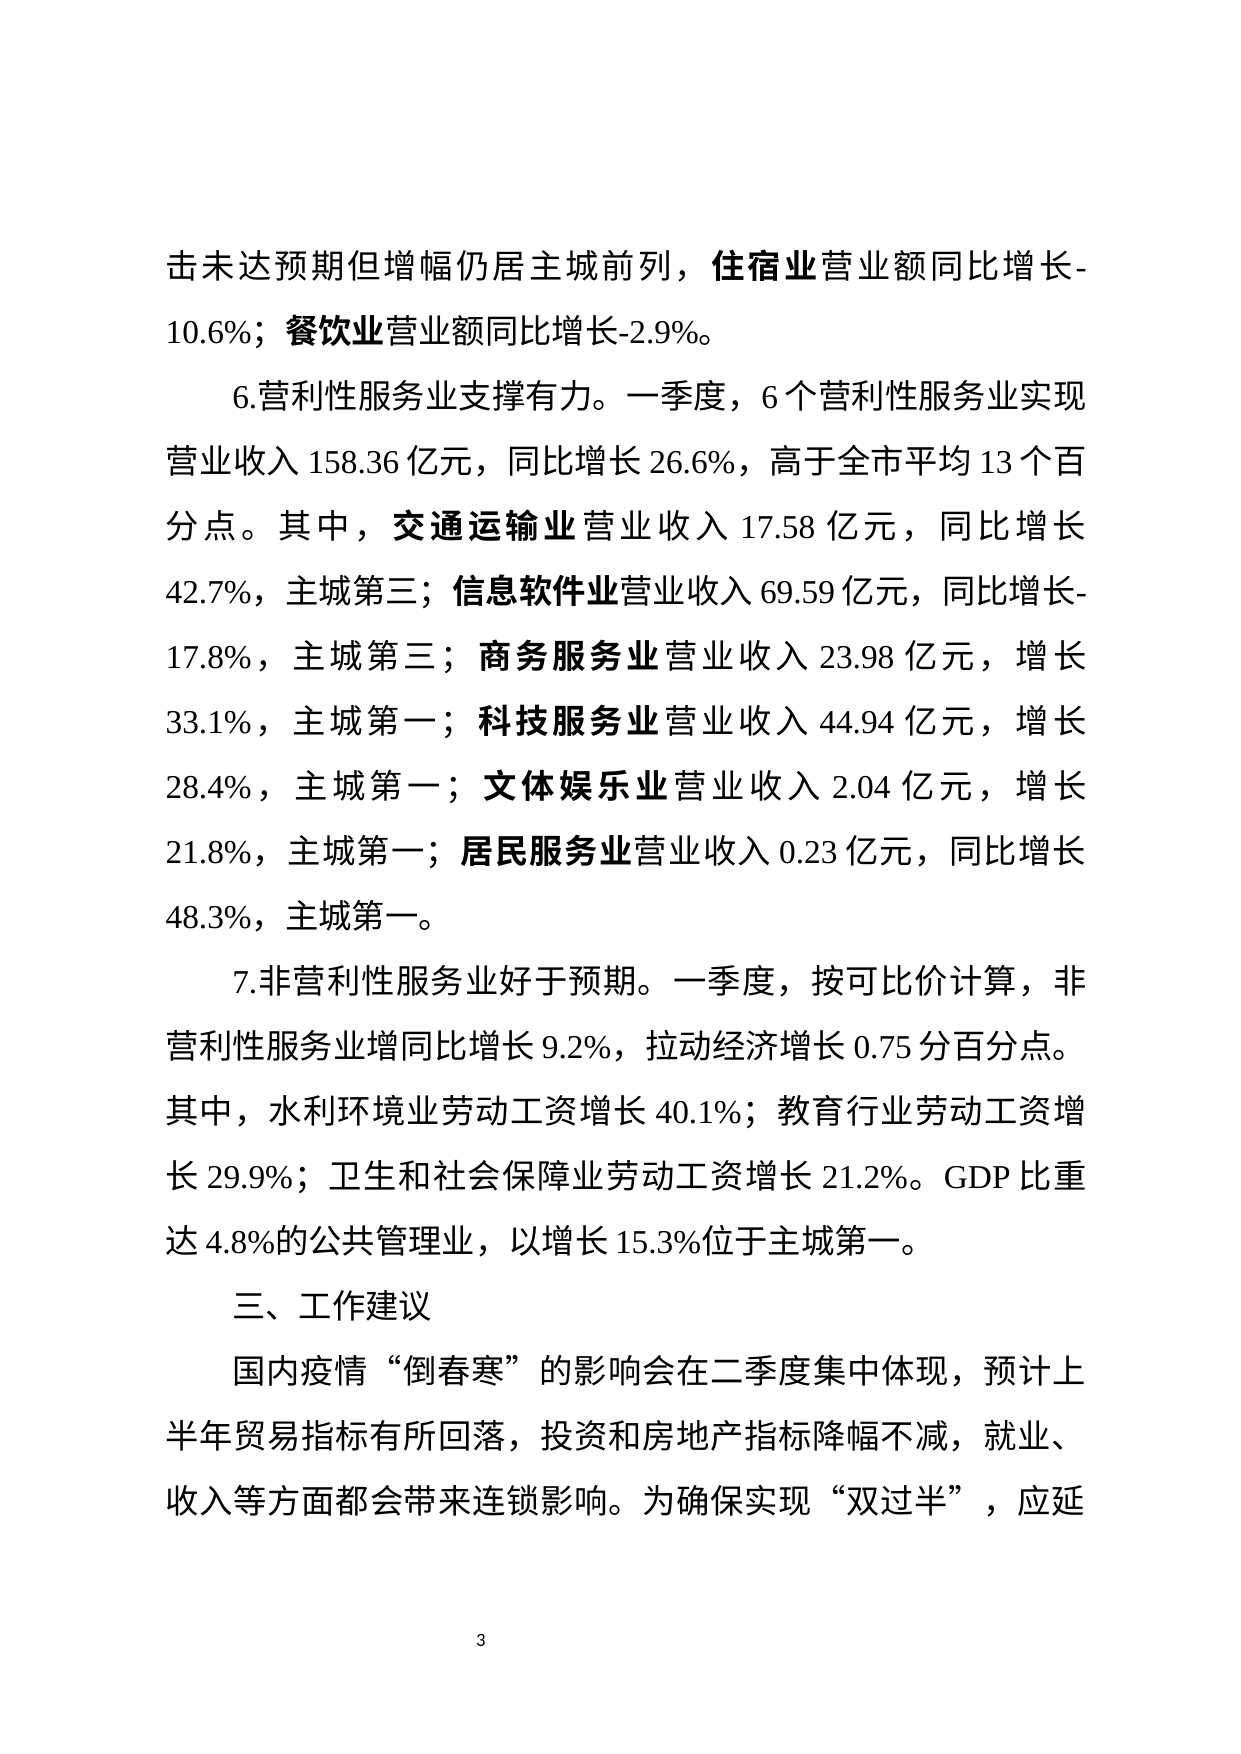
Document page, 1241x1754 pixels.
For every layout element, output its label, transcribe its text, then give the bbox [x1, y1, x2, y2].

text 6.营利性服务业支撑有力。一季度，6个营利性服务业实现营业收入158.36亿元，同比增长26.6%，高于全市平均13个百分点。其中，交通运输业营业收入17.58亿元，同比增长42.7%，主城第三；信息软件业营业收入69.59亿元，同比增长-17.8%，主城第三；商务服务业营业收入23.98亿元，增长33.1%，主城第一；科技服务业营业收入44.94亿元，增长28.4%，主城第一；文体娱乐业营业收入2.04亿元，增长21.8%，主城第一；居民服务业营业收入0.23亿元，同比增长48.3%，主城第一。 [165, 361, 1087, 946]
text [165, 231, 1087, 361]
list 三、工作建议 [165, 1271, 1087, 1336]
text 7.非营利性服务业好于预期。一季度，按可比价计算，非营利性服务业增同比增长9.2%，拉动经济增长0.75分百分点。其中，水利环境业劳动工资增长40.1%；教育行业劳动工资增长29.9%；卫生和社会保障业劳动工资增长21.2%。GDP比重达4.8%的公共管理业，以增长15.3%位于主城第一。 [165, 946, 1087, 1271]
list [165, 1336, 1087, 1531]
